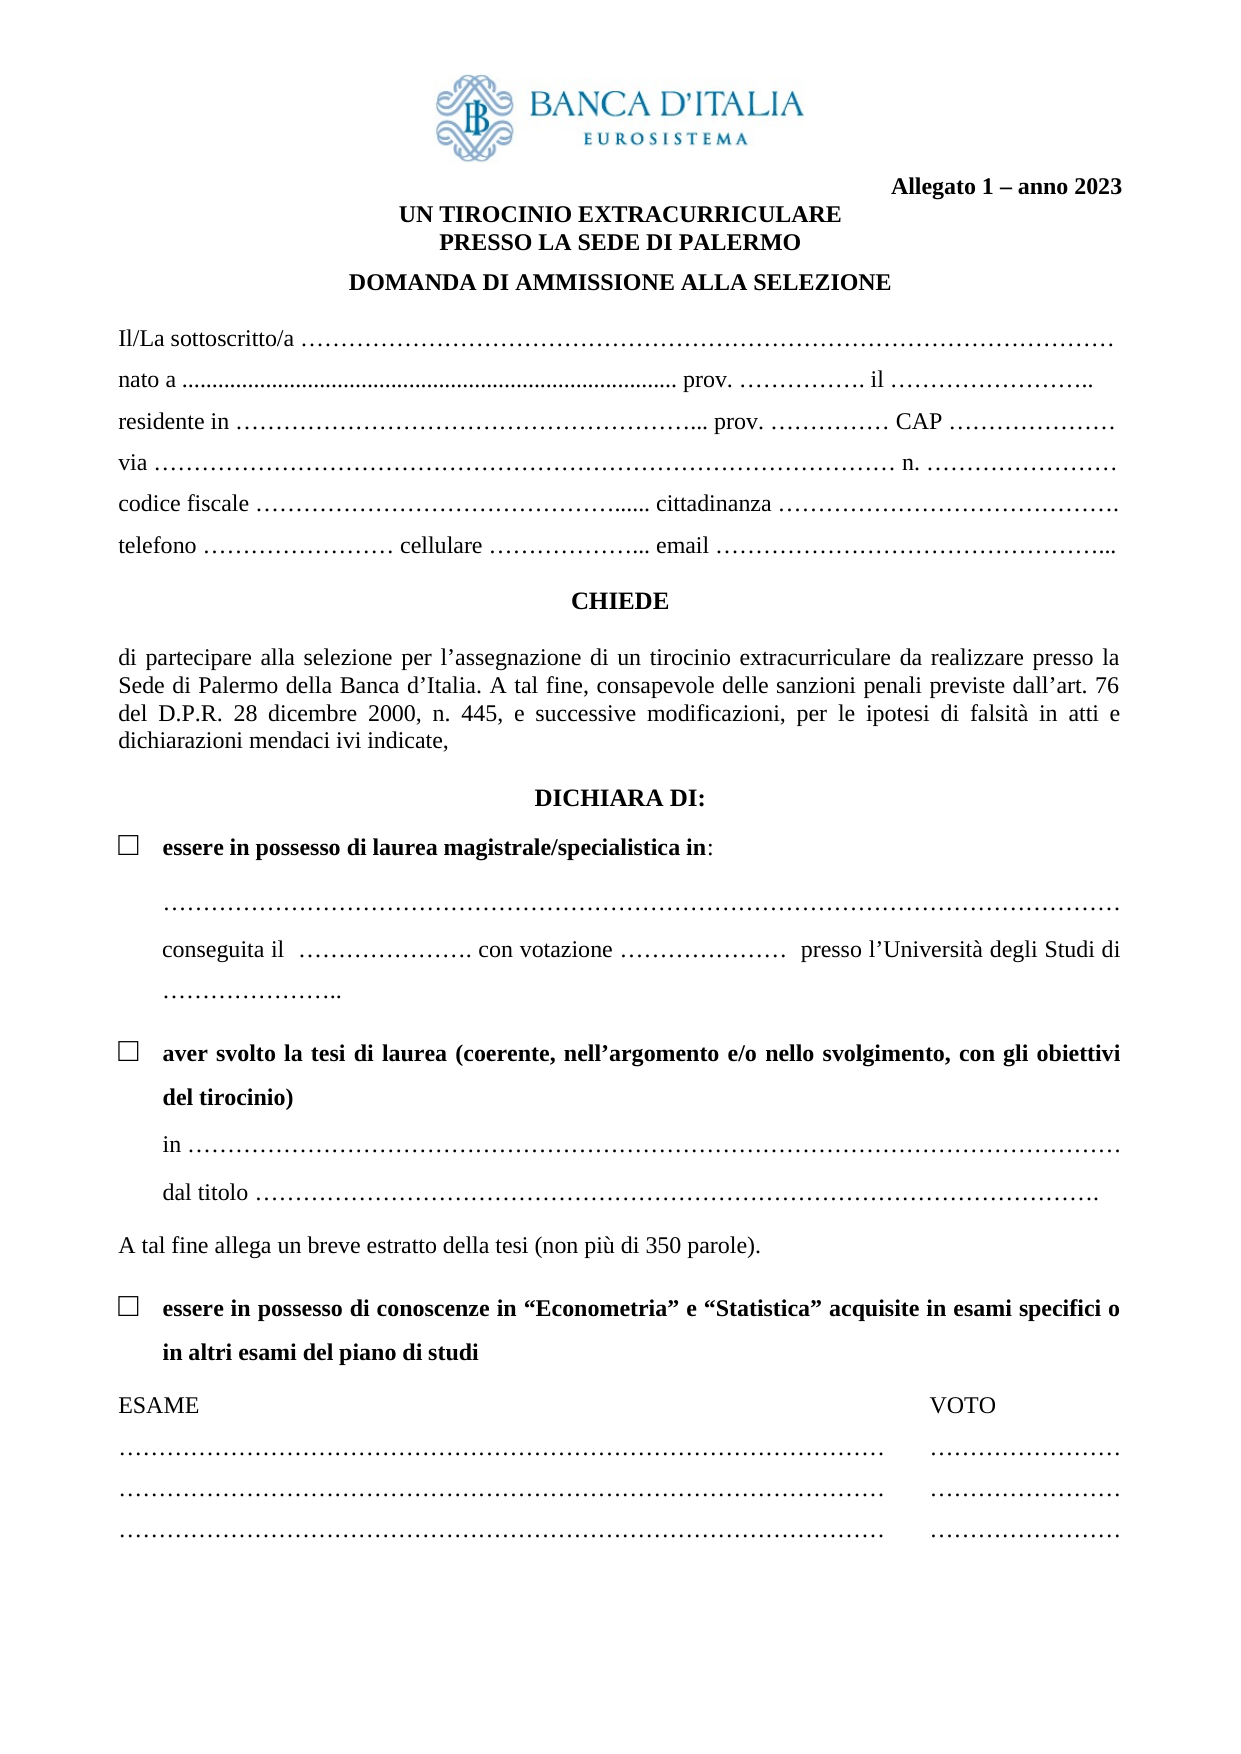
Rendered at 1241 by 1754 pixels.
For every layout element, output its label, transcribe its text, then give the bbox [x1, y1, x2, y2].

text PRESSO LA SEDE DI PALERMO [118, 227, 1122, 255]
text DICHIARA DI: [118, 783, 1122, 811]
list in ……………………………………………………………………………………………………… [162, 1130, 1122, 1158]
list conseguita il …………………. con votazione ………………… presso l’Università degli Studi di ………………….. [162, 935, 1122, 1004]
list A tal fine allega un breve estratto della tesi (non più di 350 parole). [118, 1232, 1122, 1259]
text …………………………………………………………………………………… …………………… [118, 1433, 1122, 1460]
text codice fiscale ………………………………………...... cittadinanza ……………………………………. [118, 489, 1122, 517]
text via ………………………………………………………………………………… n. …………………… [118, 448, 1122, 476]
text telefono …………………… cellulare ………………... email …………………………………………... [118, 531, 1122, 558]
list aver svolto la tesi di laurea (coerente, nell’argomento e/o nello svolgimento, con gli obiettivi del tirocinio) [118, 1030, 1122, 1110]
list essere in possesso di conoscenze in “Econometria” e “Statistica” acquisite in esami specifici o in altri esami del piano di studi [118, 1285, 1122, 1365]
text …………………………………………………………………………………… …………………… [118, 1474, 1122, 1502]
text nato a ................................................................................... prov. ……………. il …………………….. [118, 365, 1122, 393]
list ………………………………………………………………………………………………………… [162, 888, 1122, 915]
text di partecipare alla selezione per l’assegnazione di un tirocinio extracurriculare da realizzare presso la Sede di Palermo della Banca d’Italia. A tal fine, consapevole delle sanzioni penali previste dall’art. 76 del D.P.R. 28 dicembre 2000, n. 445, e successive modificazioni, per le ipotesi di falsità in atti e dichiarazioni mendaci ivi indicate, [118, 643, 1122, 754]
text CHIEDE [118, 586, 1122, 615]
text Allegato 1 – anno 2023 [118, 172, 1122, 200]
text …………………………………………………………………………………… …………………… [118, 1515, 1122, 1543]
list dal titolo ……………………………………………………………………………………………. [162, 1178, 1122, 1205]
text residente in …………………………………………………... prov. …………… CAP ………………… [118, 407, 1122, 434]
text DOMANDA DI AMMISSIONE ALLA SELEZIONE [118, 268, 1122, 295]
text ESAME VOTO [118, 1391, 1122, 1419]
text Il/La sottoscritto/a ………………………………………………………………………………………… [118, 324, 1122, 352]
picture [433, 73, 807, 173]
text UN TIROCINIO EXTRACURRICULARE [118, 200, 1122, 227]
list essere in possesso di laurea magistrale/specialistica in: [118, 824, 1122, 862]
